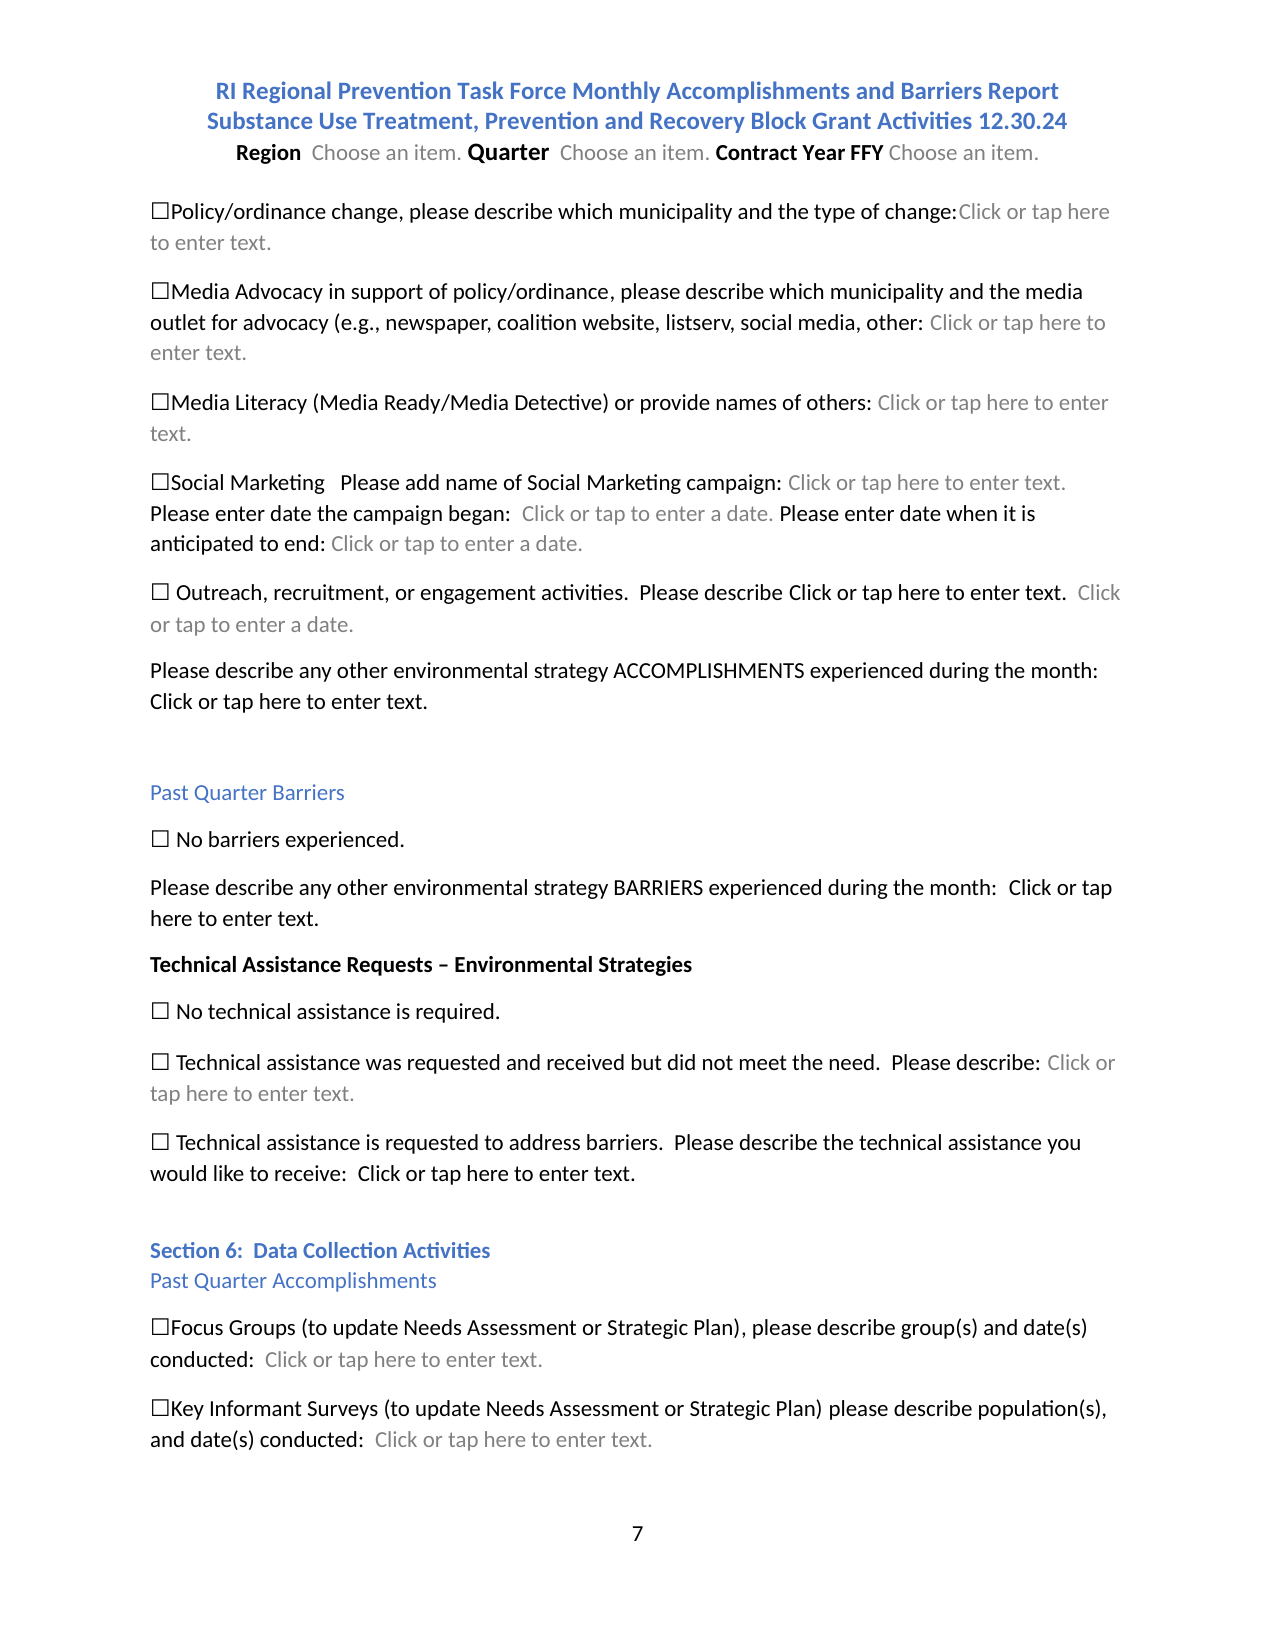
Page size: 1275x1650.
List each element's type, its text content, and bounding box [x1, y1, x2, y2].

text Past Quarter Barriers [150, 778, 1125, 806]
text Outreach, recruitment, or engagement activities. Please describe [150, 576, 1125, 638]
text Policy/ordinance change, please describe which municipality and the type of change: [150, 194, 1125, 256]
text Media Advocacy in support of policy/ordinance, please describe which municipality and the media outlet for advocacy (e.g., newspaper, coalition website, listserv, social media, other: [150, 275, 1125, 367]
text Media Literacy (Media Ready/Media Detective) or provide names of others: [150, 385, 1125, 447]
text No barriers experienced. [150, 823, 1125, 854]
text Focus Groups (to update Needs Assessment or Strategic Plan), please describe group(s) and date(s) conducted: [150, 1311, 1125, 1373]
text No technical assistance is required. [150, 995, 1125, 1026]
text Technical assistance was requested and received but did not meet the need. Please describe: [150, 1046, 1125, 1107]
text Section 6: Data Collection Activities [150, 1236, 1125, 1264]
text Key Informant Surveys (to update Needs Assessment or Strategic Plan) please describe population(s), and date(s) conducted: [150, 1392, 1125, 1453]
text Past Quarter Accomplishments [150, 1267, 1125, 1295]
text Technical Assistance Requests – Environmental Strategies [150, 951, 1125, 978]
text Technical assistance is requested to address barriers. Please describe the technical assistance you would like to receive: [150, 1126, 1125, 1187]
text Please describe any other environmental strategy BARRIERS experienced during the month: [150, 873, 1125, 932]
text Please describe any other environmental strategy ACCOMPLISHMENTS experienced during the month: [150, 657, 1125, 715]
text Social Marketing Please add name of Social Marketing campaign: Please enter date the campaign began: Please enter date when it is anticipated to end: [150, 466, 1125, 557]
